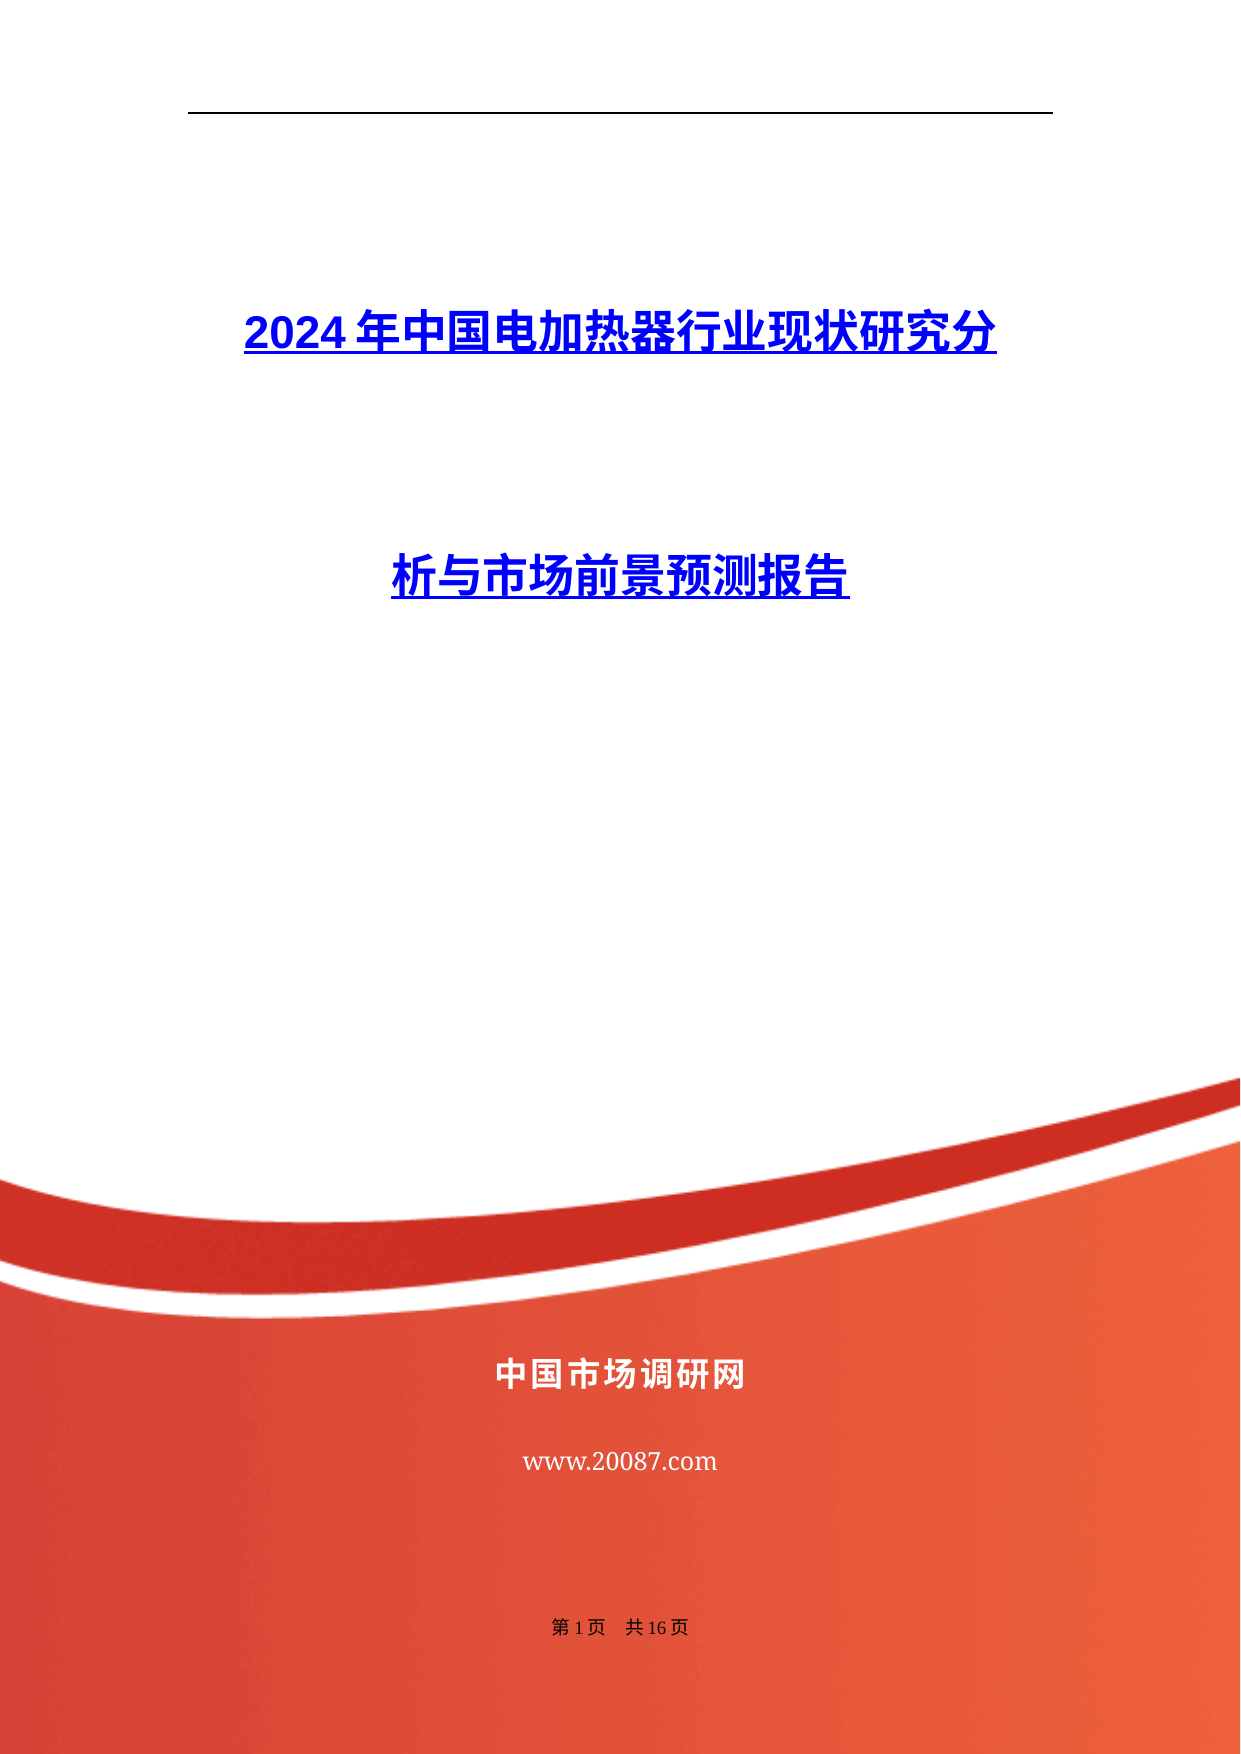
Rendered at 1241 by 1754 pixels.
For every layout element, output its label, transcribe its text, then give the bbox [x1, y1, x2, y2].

picture [0, 1006, 1241, 1754]
subtitle 中国市场调研网 [187, 1339, 1053, 1404]
table_header 2024年中国电加热器行业现状研究分析与市场前景预测报告 [188, 207, 1053, 773]
text www.20087.com [187, 1428, 1053, 1493]
